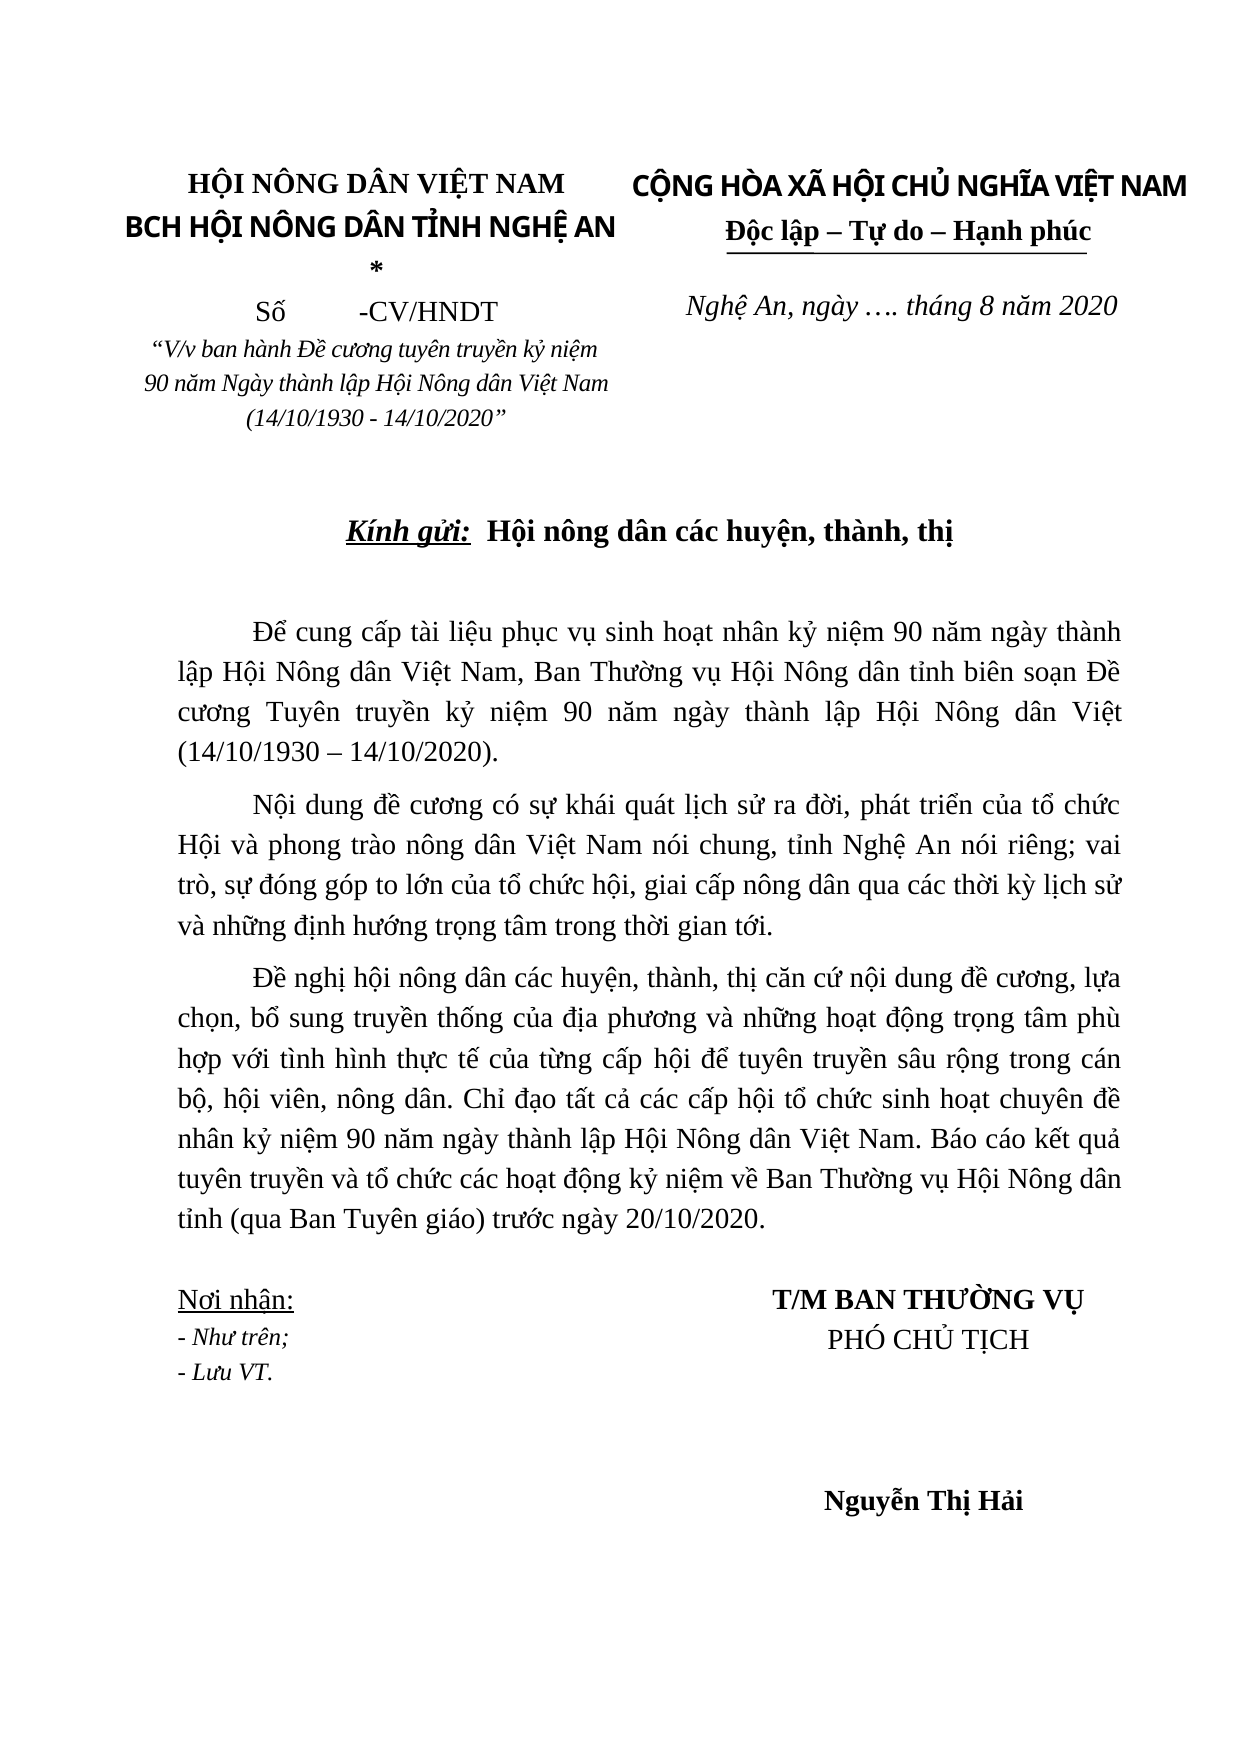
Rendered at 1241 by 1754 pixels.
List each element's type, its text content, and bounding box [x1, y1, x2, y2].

table_header Nơi nhận: - Như trên; - Lưu VT. [166, 1282, 648, 1523]
text Để cung cấp tài liệu phục vụ sinh hoạt nhân kỷ niệm 90 năm ngày thành lập Hội Nông dân Việt Nam, Ban Thường vụ Hội Nông dân tỉnh biên soạn Đề cương Tuyên truyền kỷ niệm 90 năm ngày thành lập Hội Nông dân Việt (14/10/1930 – 14/10/2020). [177, 614, 1122, 768]
table_header CỘNG HÒA XÃ HỘI CHỦ NGHĨA VIỆT NAM Độc lập – Tự do – Hạnh phúc Nghệ An, ngày …. tháng 8 năm 2020 [620, 166, 1196, 472]
text Nội dung đề cương có sự khái quát lịch sử ra đời, phát triển của tổ chức Hội và phong trào nông dân Việt Nam nói chung, tỉnh Nghệ An nói riêng; vai trò, sự đóng góp to lớn của tổ chức hội, giai cấp nông dân qua các thời kỳ lịch sử và những định hướng trọng tâm trong thời gian tới. [177, 787, 1122, 941]
table_header T/M BAN THƯỜNG VỤ PHÓ CHỦ TỊCH Nguyễn Thị Hải [648, 1282, 1133, 1523]
text Kính gửi: Hội nông dân các huyện, thành, thị [177, 512, 1122, 548]
text Đề nghị hội nông dân các huyện, thành, thị căn cứ nội dung đề cương, lựa chọn, bổ sung truyền thống của địa phương và những hoạt động trọng tâm phù hợp với tình hình thực tế của từng cấp hội để tuyên truyền sâu rộng trong cán bộ, hội viên, nông dân. Chỉ đạo tất cả các cấp hội tổ chức sinh hoạt chuyên đề nhân kỷ niệm 90 năm ngày thành lập Hội Nông dân Việt Nam. Báo cáo kết quả tuyên truyền và tổ chức các hoạt động kỷ niệm về Ban Thường vụ Hội Nông dân tỉnh (qua Ban Tuyên giáo) trước ngày 20/10/2020. [177, 960, 1122, 1235]
table_header HỘI NÔNG DÂN VIỆT NAM BCH HỘI NÔNG DÂN TỈNH NGHỆ AN * Số -CV/HNDT “V/v ban hành Đề cương tuyên truyền kỷ niệm 90 năm Ngày thành lập Hội Nông dân Việt Nam (14/10/1930 - 14/10/2020” [133, 166, 620, 472]
